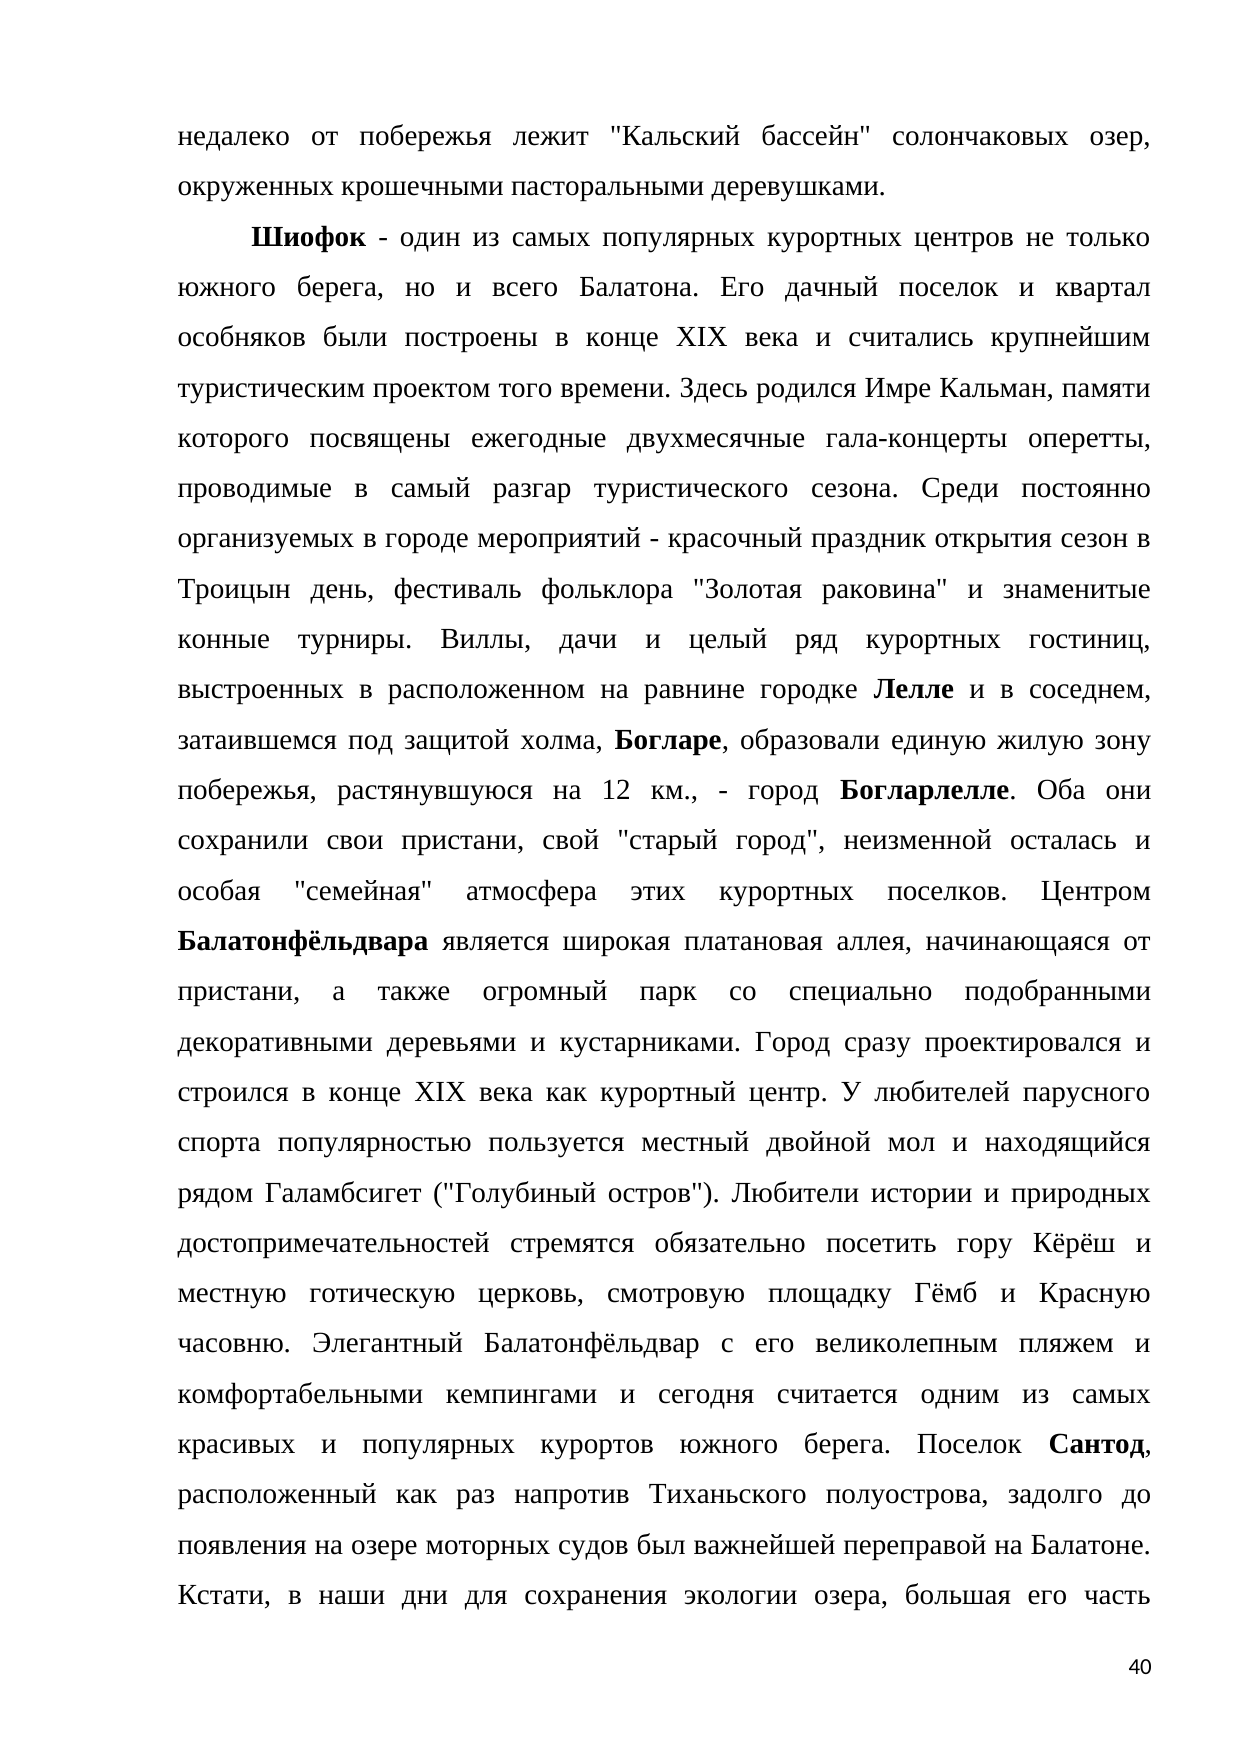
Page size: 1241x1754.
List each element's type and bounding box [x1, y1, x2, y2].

text [177, 118, 1152, 202]
text [177, 219, 1152, 1611]
